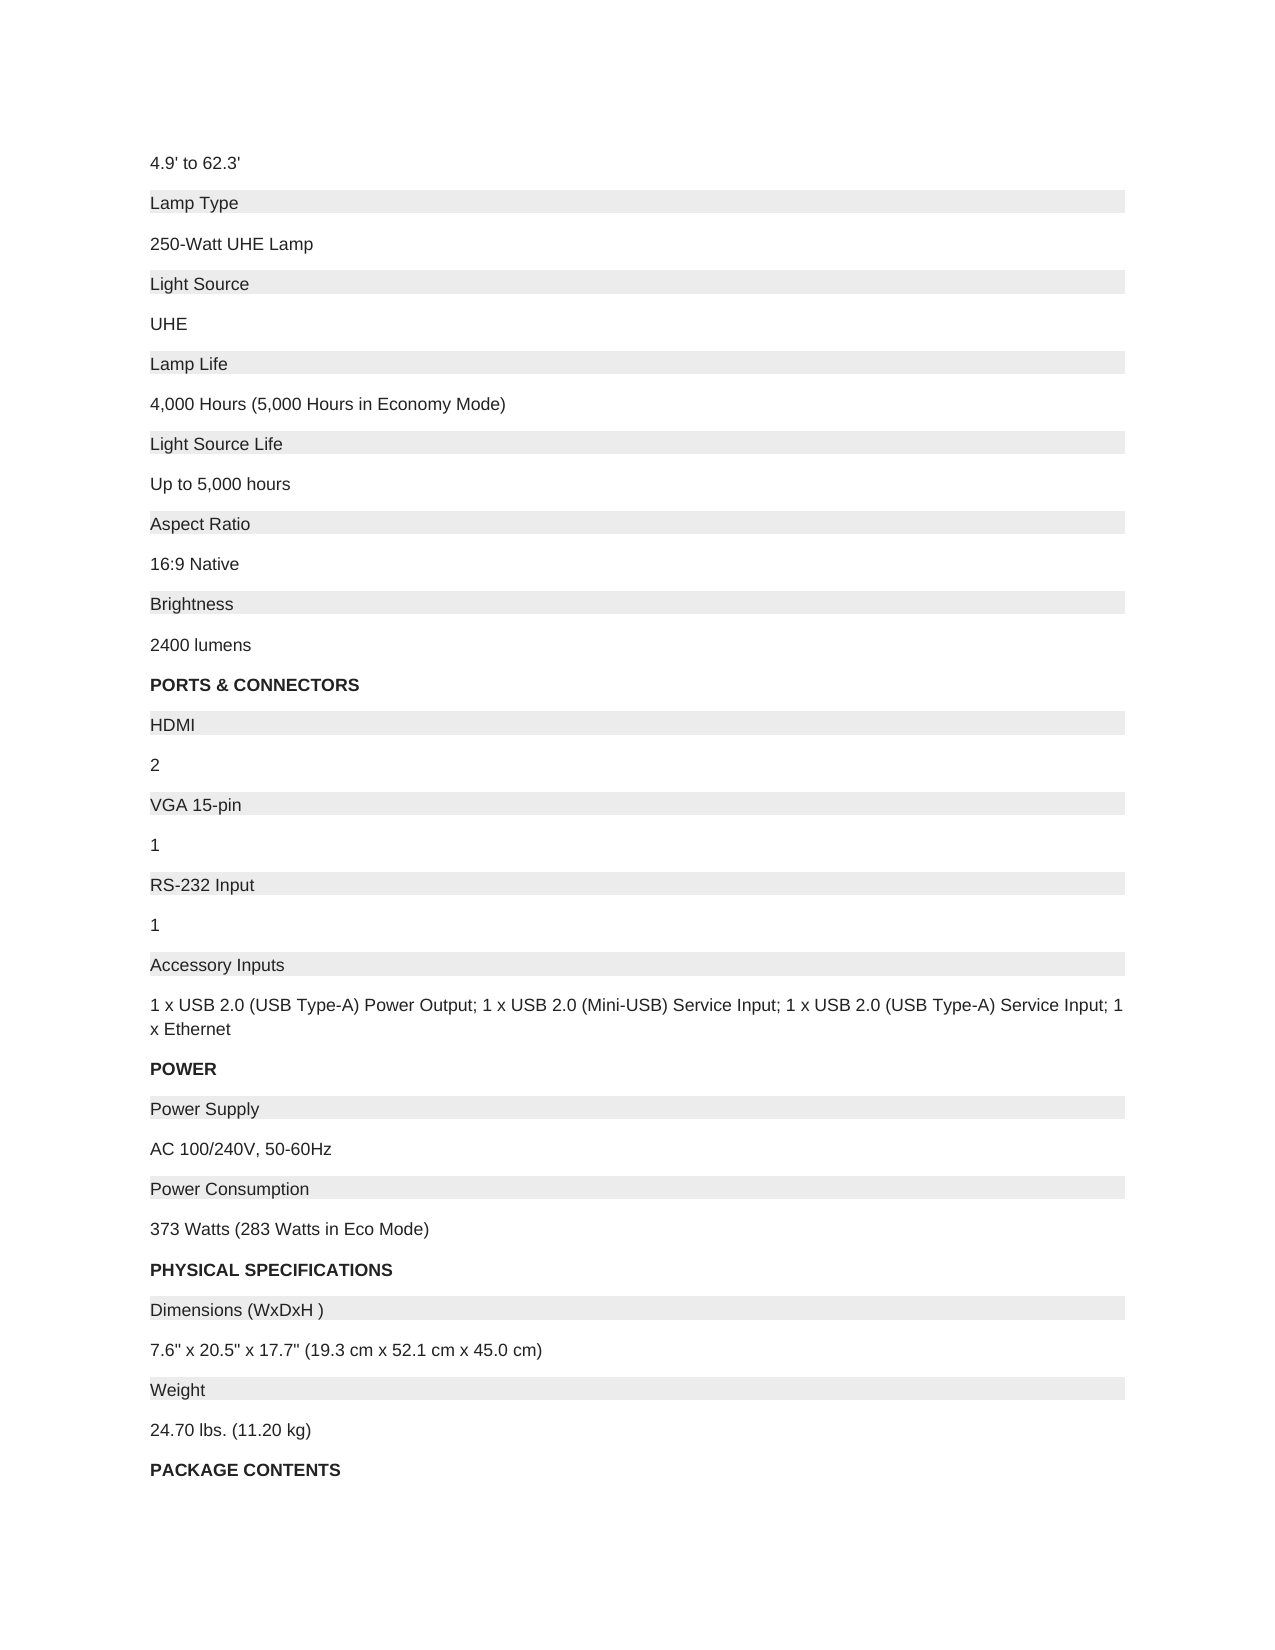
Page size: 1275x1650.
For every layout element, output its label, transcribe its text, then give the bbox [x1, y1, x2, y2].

text Brightness [150, 591, 1125, 614]
text 1 x USB 2.0 (USB Type-A) Power Output; 1 x USB 2.0 (Mini-USB) Service Input; 1 x USB 2.0 (USB Type-A) Service Input; 1 x Ethernet [150, 992, 1125, 1039]
text Light Source [150, 270, 1125, 294]
text 7.6" x 20.5" x 17.7" (19.3 cm x 52.1 cm x 45.0 cm) [150, 1336, 1125, 1360]
text 250-Watt UHE Lamp [150, 230, 1125, 254]
text Accessory Inputs [150, 952, 1125, 976]
text 2400 lumens [150, 631, 1125, 655]
text Dimensions (WxDxH ) [150, 1296, 1125, 1320]
text VGA 15-pin [150, 792, 1125, 815]
text Power Consumption [150, 1176, 1125, 1199]
text 1 [150, 912, 1125, 935]
text HDMI [150, 711, 1125, 735]
text AC 100/240V, 50-60Hz [150, 1136, 1125, 1159]
text Lamp Type [150, 190, 1125, 213]
text POWER [150, 1056, 1125, 1079]
text 2 [150, 752, 1125, 775]
text 24.70 lbs. (11.20 kg) [150, 1417, 1125, 1440]
text PHYSICAL SPECIFICATIONS [150, 1256, 1125, 1280]
text 4,000 Hours (5,000 Hours in Economy Mode) [150, 391, 1125, 414]
text Aspect Ratio [150, 511, 1125, 534]
text 16:9 Native [150, 551, 1125, 574]
text Lamp Life [150, 351, 1125, 374]
text Power Supply [150, 1096, 1125, 1119]
text UHE [150, 310, 1125, 334]
text PACKAGE CONTENTS [150, 1457, 1125, 1480]
text 4.9' to 62.3' [150, 150, 1125, 173]
text Light Source Life [150, 431, 1125, 454]
text Up to 5,000 hours [150, 471, 1125, 494]
text RS-232 Input [150, 872, 1125, 895]
text 373 Watts (283 Watts in Eco Mode) [150, 1216, 1125, 1239]
text 1 [150, 832, 1125, 855]
text PORTS & CONNECTORS [150, 671, 1125, 695]
text Weight [150, 1377, 1125, 1400]
